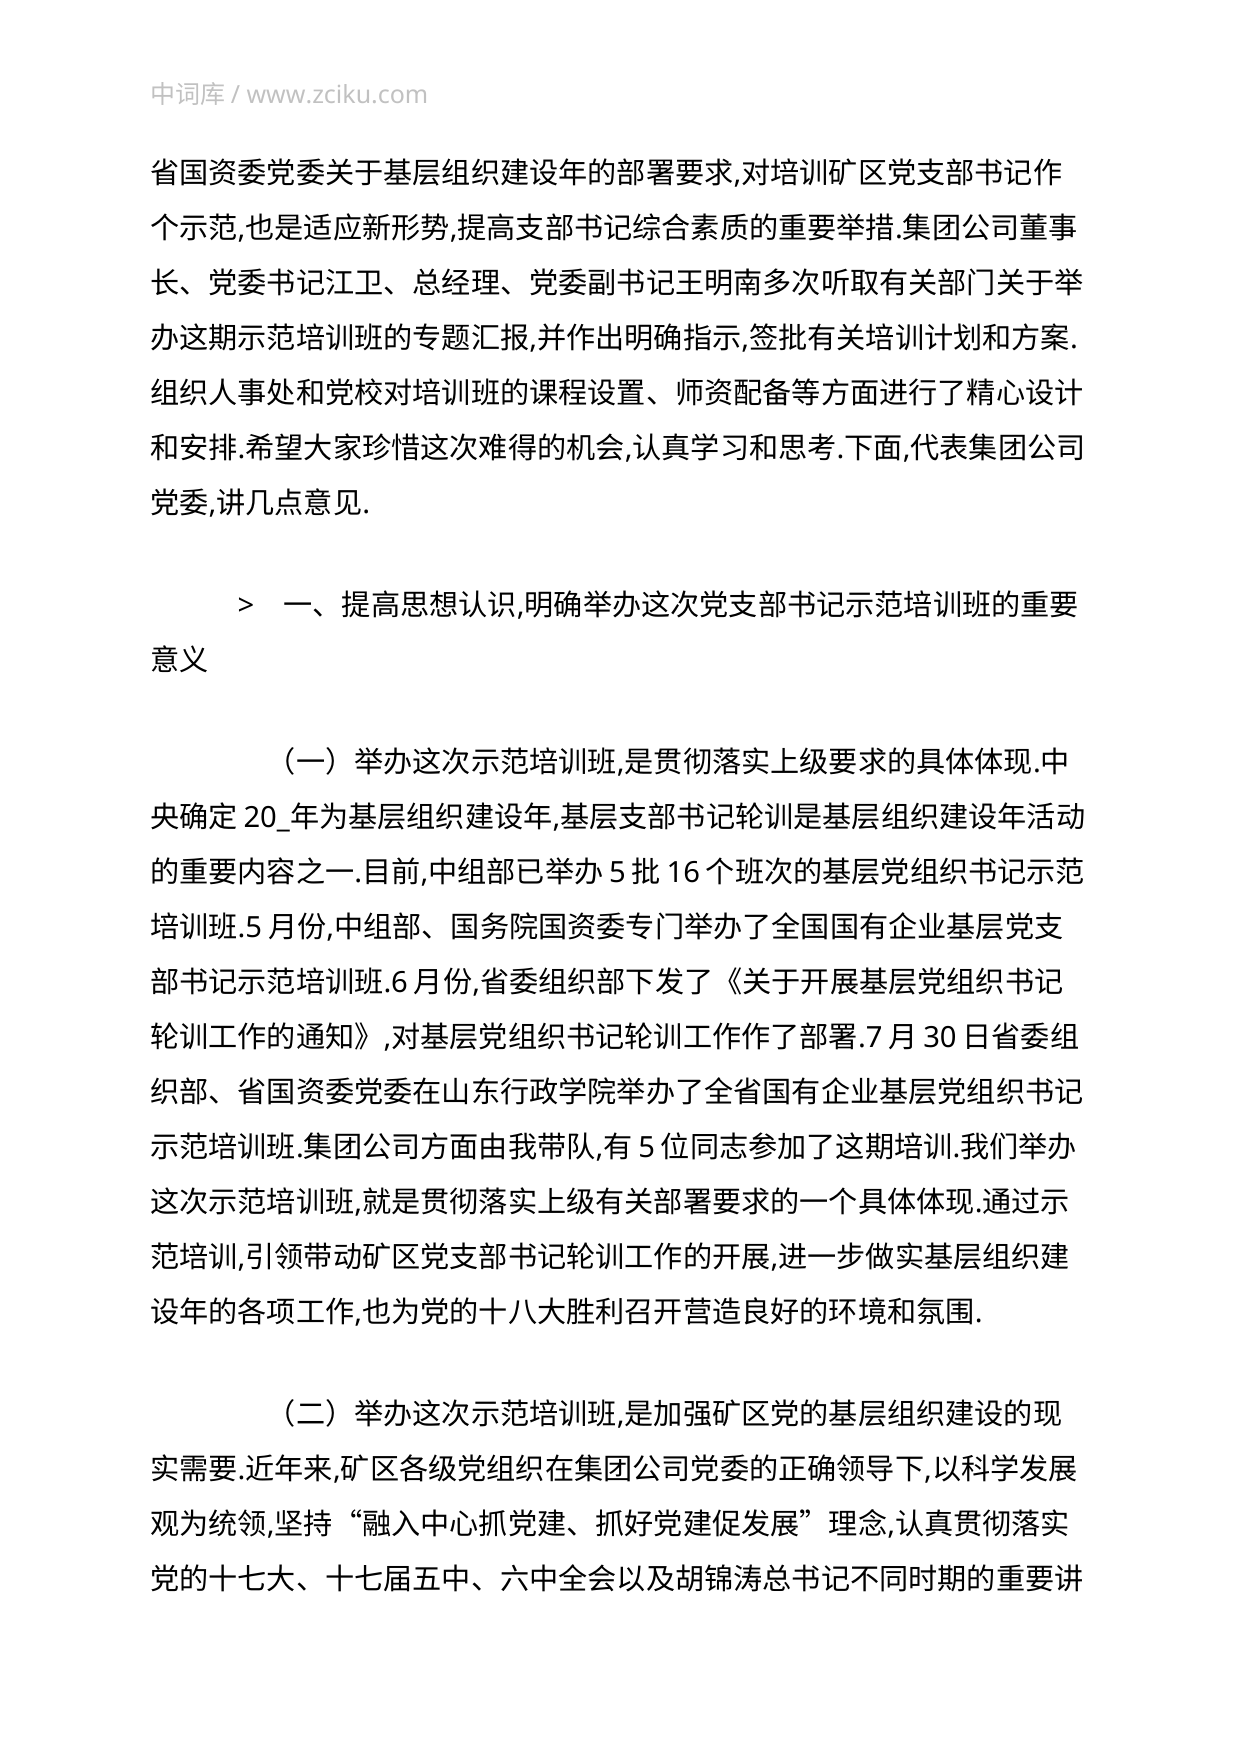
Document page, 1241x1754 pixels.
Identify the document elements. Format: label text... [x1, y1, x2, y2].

text > 一、提高思想认识,明确举办这次党支部书记示范培训班的重要意义 [150, 582, 1090, 679]
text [150, 1390, 1090, 1598]
text （一）举办这次示范培训班,是贯彻落实上级要求的具体体现.中央确定20_年为基层组织建设年,基层支部书记轮训是基层组织建设年活动的重要内容之一.目前,中组部已举办5批16个班次的基层党组织书记示范培训班.5月份,中组部、国务院国资委专门举办了全国国有企业基层党支部书记示范培训班.6月份,省委组织部下发了《关于开展基层党组织书记轮训工作的通知》,对基层党组织书记轮训工作作了部署.7月30日省委组织部、省国资委党委在山东行政学院举办了全省国有企业基层党组织书记示范培训班.集团公司方面由我带队,有5位同志参加了这期培训.我们举办这次示范培训班,就是贯彻落实上级有关部署要求的一个具体体现.通过示范培训,引领带动矿区党支部书记轮训工作的开展,进一步做实基层组织建设年的各项工作,也为党的十八大胜利召开营造良好的环境和氛围. [150, 738, 1090, 1331]
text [150, 150, 1090, 522]
